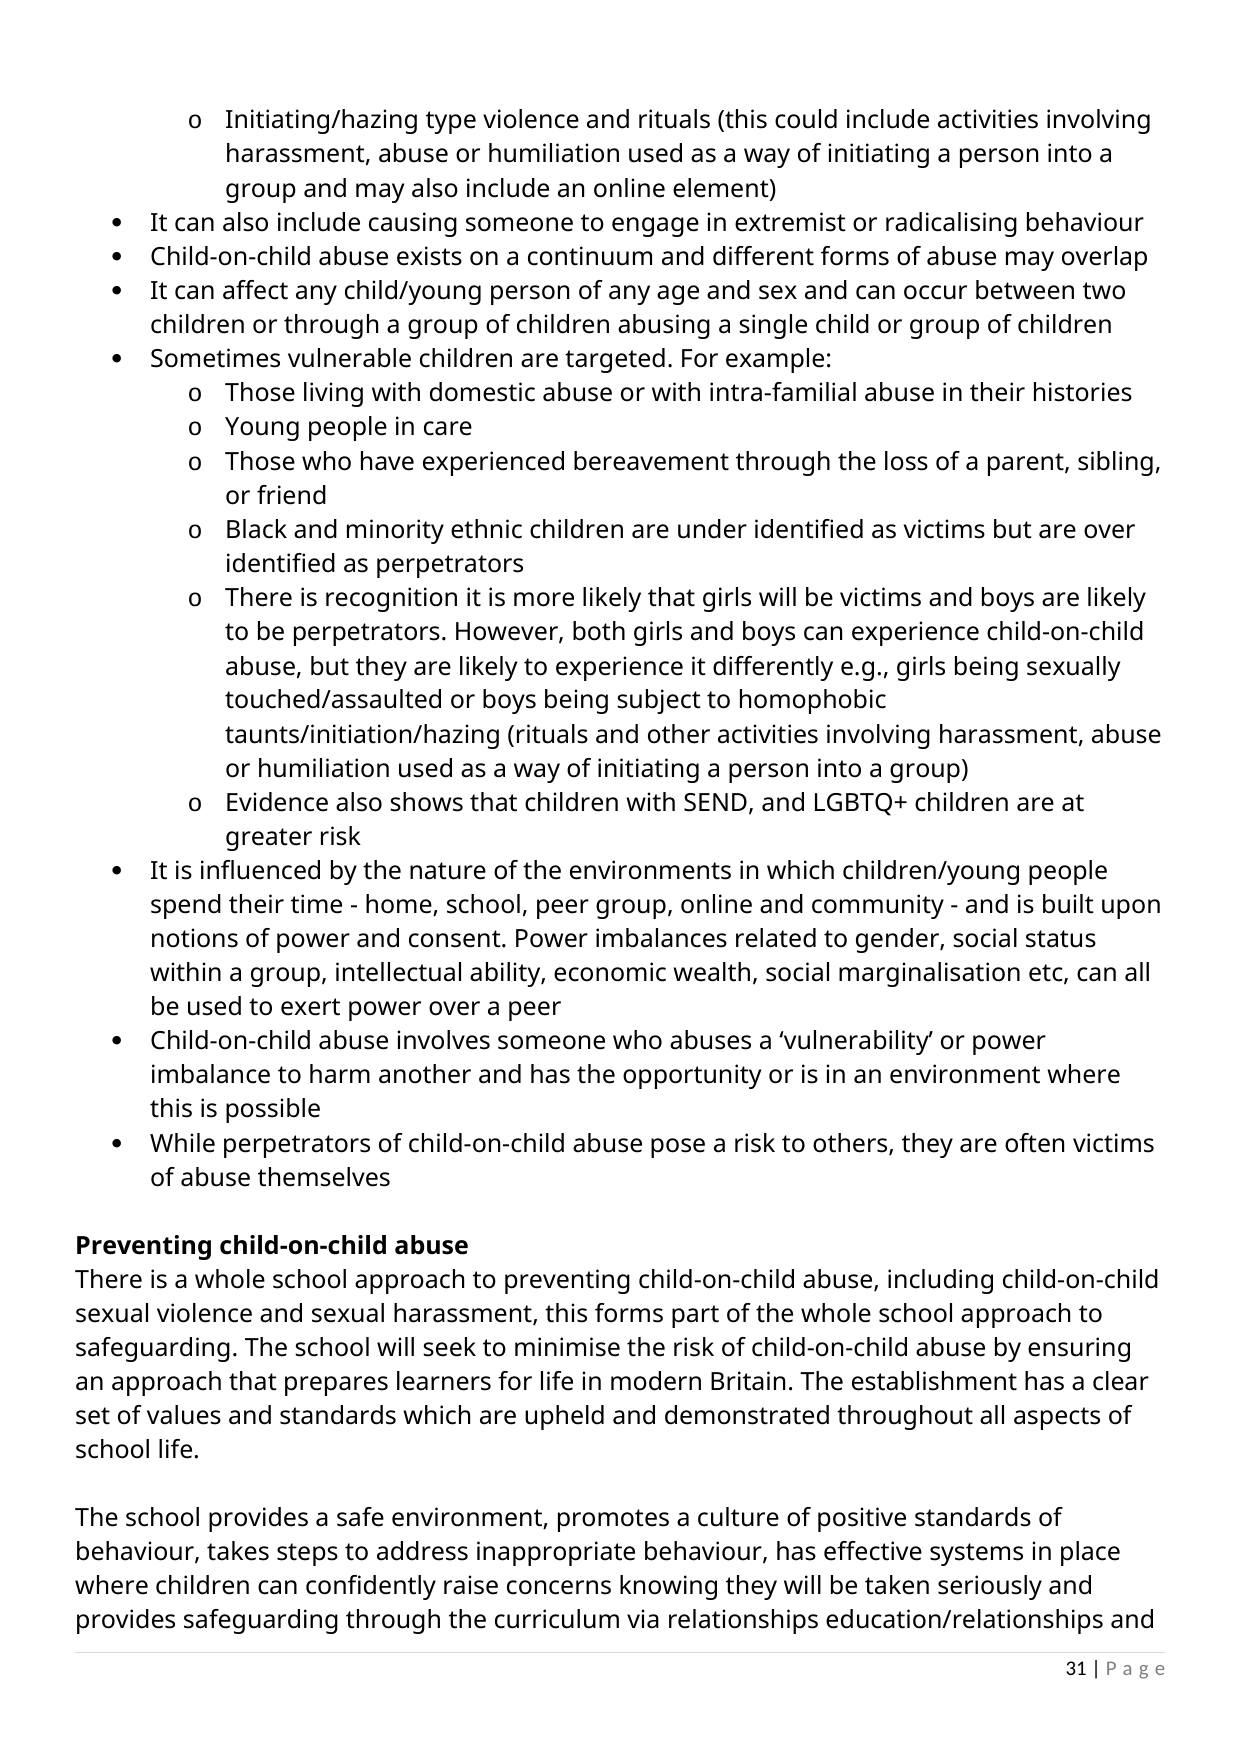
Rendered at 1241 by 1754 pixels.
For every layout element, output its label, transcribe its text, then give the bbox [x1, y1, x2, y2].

list Sometimes vulnerable children are targeted. For example: [112, 341, 1165, 374]
list Child-on-child abuse involves someone who abuses a ‘vulnerability’ or power imbalance to harm another and has the opportunity or is in an environment where this is possible [112, 1023, 1165, 1125]
list Those living with domestic abuse or with intra-familial abuse in their histories [187, 374, 1165, 409]
text Preventing child-on-child abuse [75, 1227, 1165, 1261]
list It can also include causing someone to engage in extremist or radicalising behaviour [112, 204, 1165, 238]
list It is influenced by the nature of the environments in which children/young people spend their time - home, school, peer group, online and community - and is built upon notions of power and consent. Power imbalances related to gender, social status within a group, intellectual ability, economic wealth, social marginalisation etc, can all be used to exert power over a peer [112, 853, 1165, 1023]
list Evidence also shows that children with SEND, and LGBTQ+ children are at greater risk [187, 784, 1165, 853]
list Those who have experienced bereavement through the loss of a parent, sibling, or friend [187, 443, 1165, 511]
list It can affect any child/young person of any age and sex and can occur between two children or through a group of children abusing a single child or group of children [112, 272, 1165, 341]
list Black and minority ethnic children are under identified as victims but are over identified as perpetrators [187, 511, 1165, 580]
list Child-on-child abuse exists on a continuum and different forms of abuse may overlap [112, 238, 1165, 272]
list While perpetrators of child-on-child abuse pose a risk to others, they are often victims of abuse themselves [112, 1125, 1165, 1193]
text There is a whole school approach to preventing child-on-child abuse, including child-on-child sexual violence and sexual harassment, this forms part of the whole school approach to safeguarding. The school will seek to minimise the risk of child-on-child abuse by ensuring an approach that prepares learners for life in modern Britain. The establishment has a clear set of values and standards which are upheld and demonstrated throughout all aspects of school life. [75, 1261, 1165, 1466]
list There is recognition it is more likely that girls will be victims and boys are likely to be perpetrators. However, both girls and boys can experience child-on-child abuse, but they are likely to experience it differently e.g., girls being sexually touched/assaulted or boys being subject to homophobic taunts/initiation/hazing (rituals and other activities involving harassment, abuse or humiliation used as a way of initiating a person into a group) [187, 580, 1165, 784]
list Initiating/hazing type violence and rituals (this could include activities involving harassment, abuse or humiliation used as a way of initiating a person into a group and may also include an online element) [187, 102, 1165, 204]
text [75, 1500, 1165, 1636]
list Young people in care [187, 409, 1165, 443]
